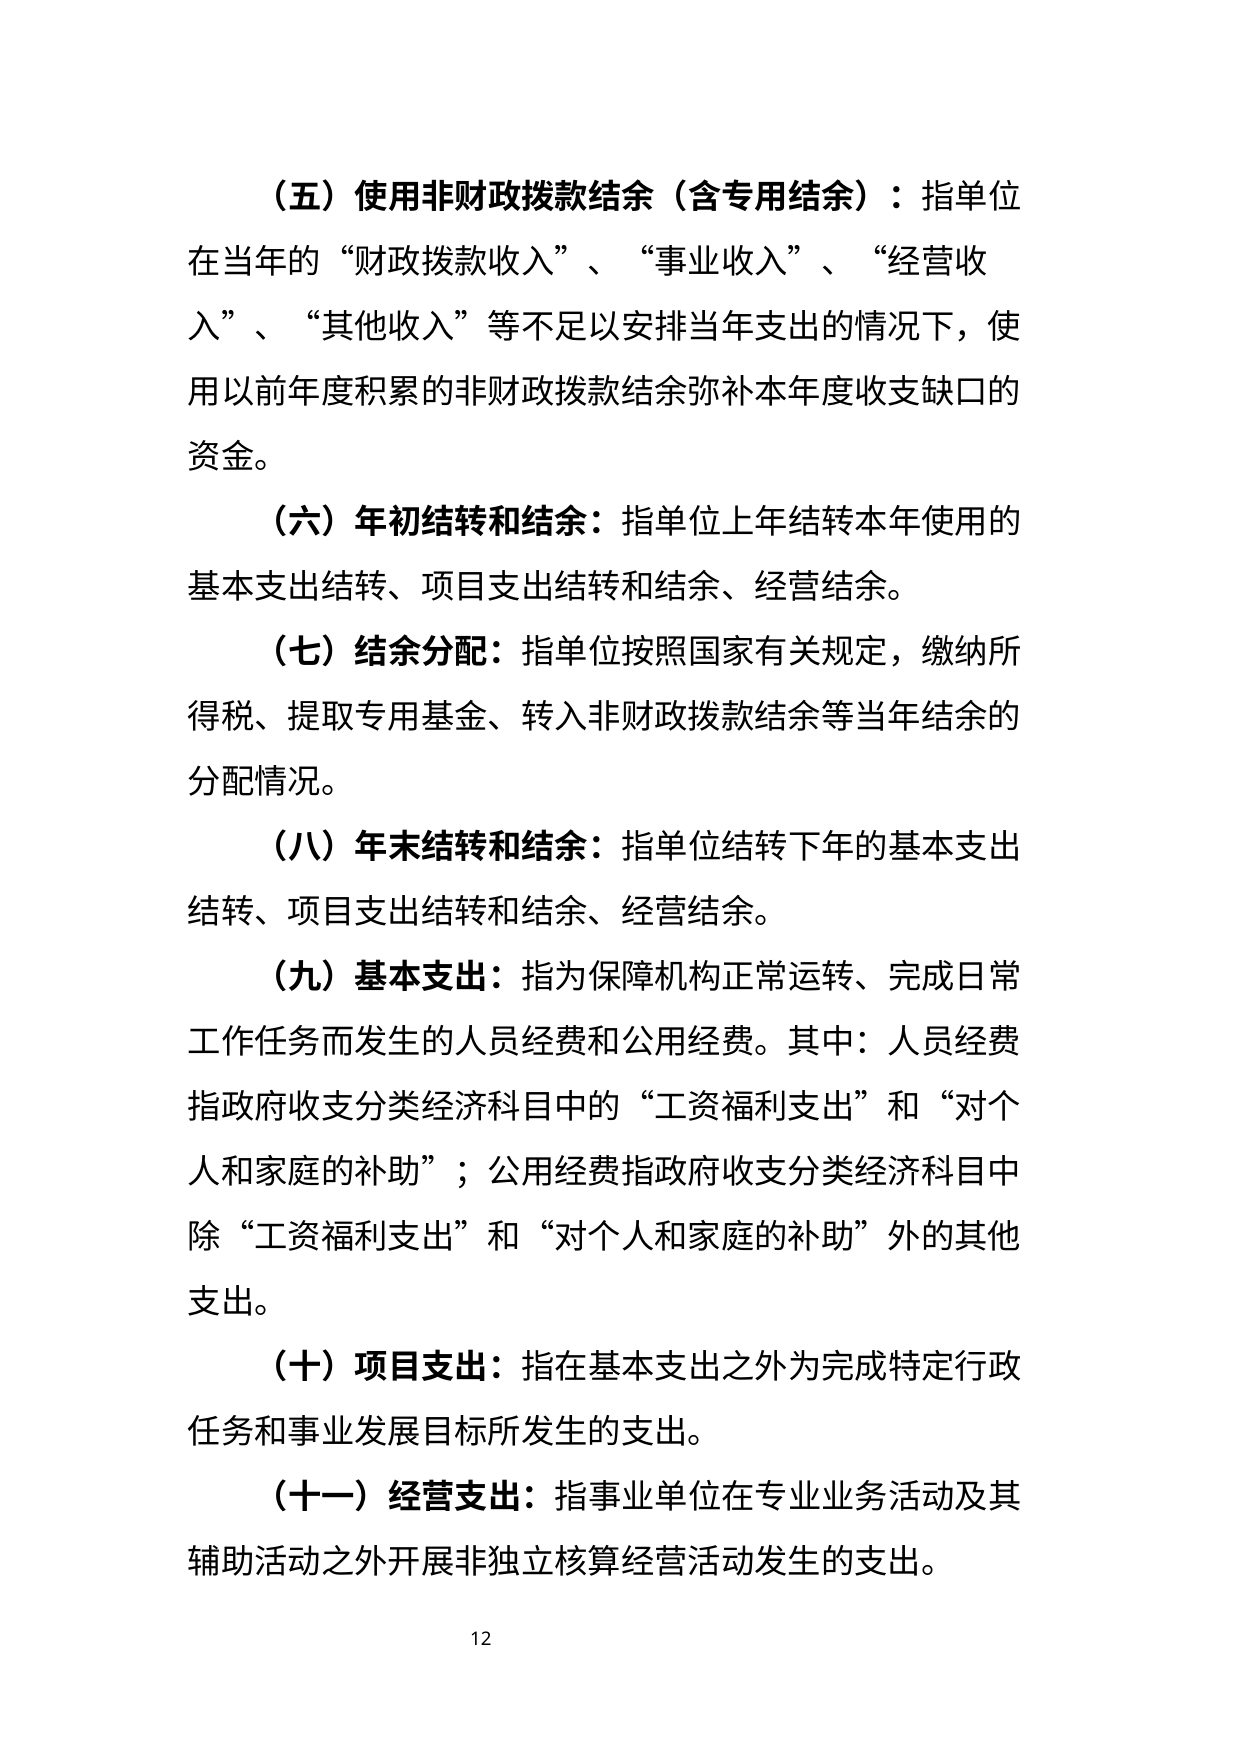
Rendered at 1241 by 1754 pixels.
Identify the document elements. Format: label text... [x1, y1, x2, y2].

text （九）基本支出：指为保障机构正常运转、完成日常工作任务而发生的人员经费和公用经费。其中：人员经费指政府收支分类经济科目中的“工资福利支出”和“对个人和家庭的补助”；公用经费指政府收支分类经济科目中除“工资福利支出”和“对个人和家庭的补助”外的其他支出。 [187, 942, 1053, 1332]
text （六）年初结转和结余：指单位上年结转本年使用的基本支出结转、项目支出结转和结余、经营结余。 [187, 487, 1053, 617]
text （十一）经营支出：指事业单位在专业业务活动及其辅助活动之外开展非独立核算经营活动发生的支出。 [187, 1462, 1053, 1592]
text （五）使用非财政拨款结余（含专用结余）：指单位在当年的“财政拨款收入”、“事业收入”、“经营收入”、“其他收入”等不足以安排当年支出的情况下，使用以前年度积累的非财政拨款结余弥补本年度收支缺口的资金。 [187, 162, 1053, 487]
text （八）年末结转和结余：指单位结转下年的基本支出结转、项目支出结转和结余、经营结余。 [187, 812, 1053, 942]
text （十）项目支出：指在基本支出之外为完成特定行政任务和事业发展目标所发生的支出。 [187, 1332, 1053, 1462]
text （七）结余分配：指单位按照国家有关规定，缴纳所得税、提取专用基金、转入非财政拨款结余等当年结余的分配情况。 [187, 617, 1053, 812]
